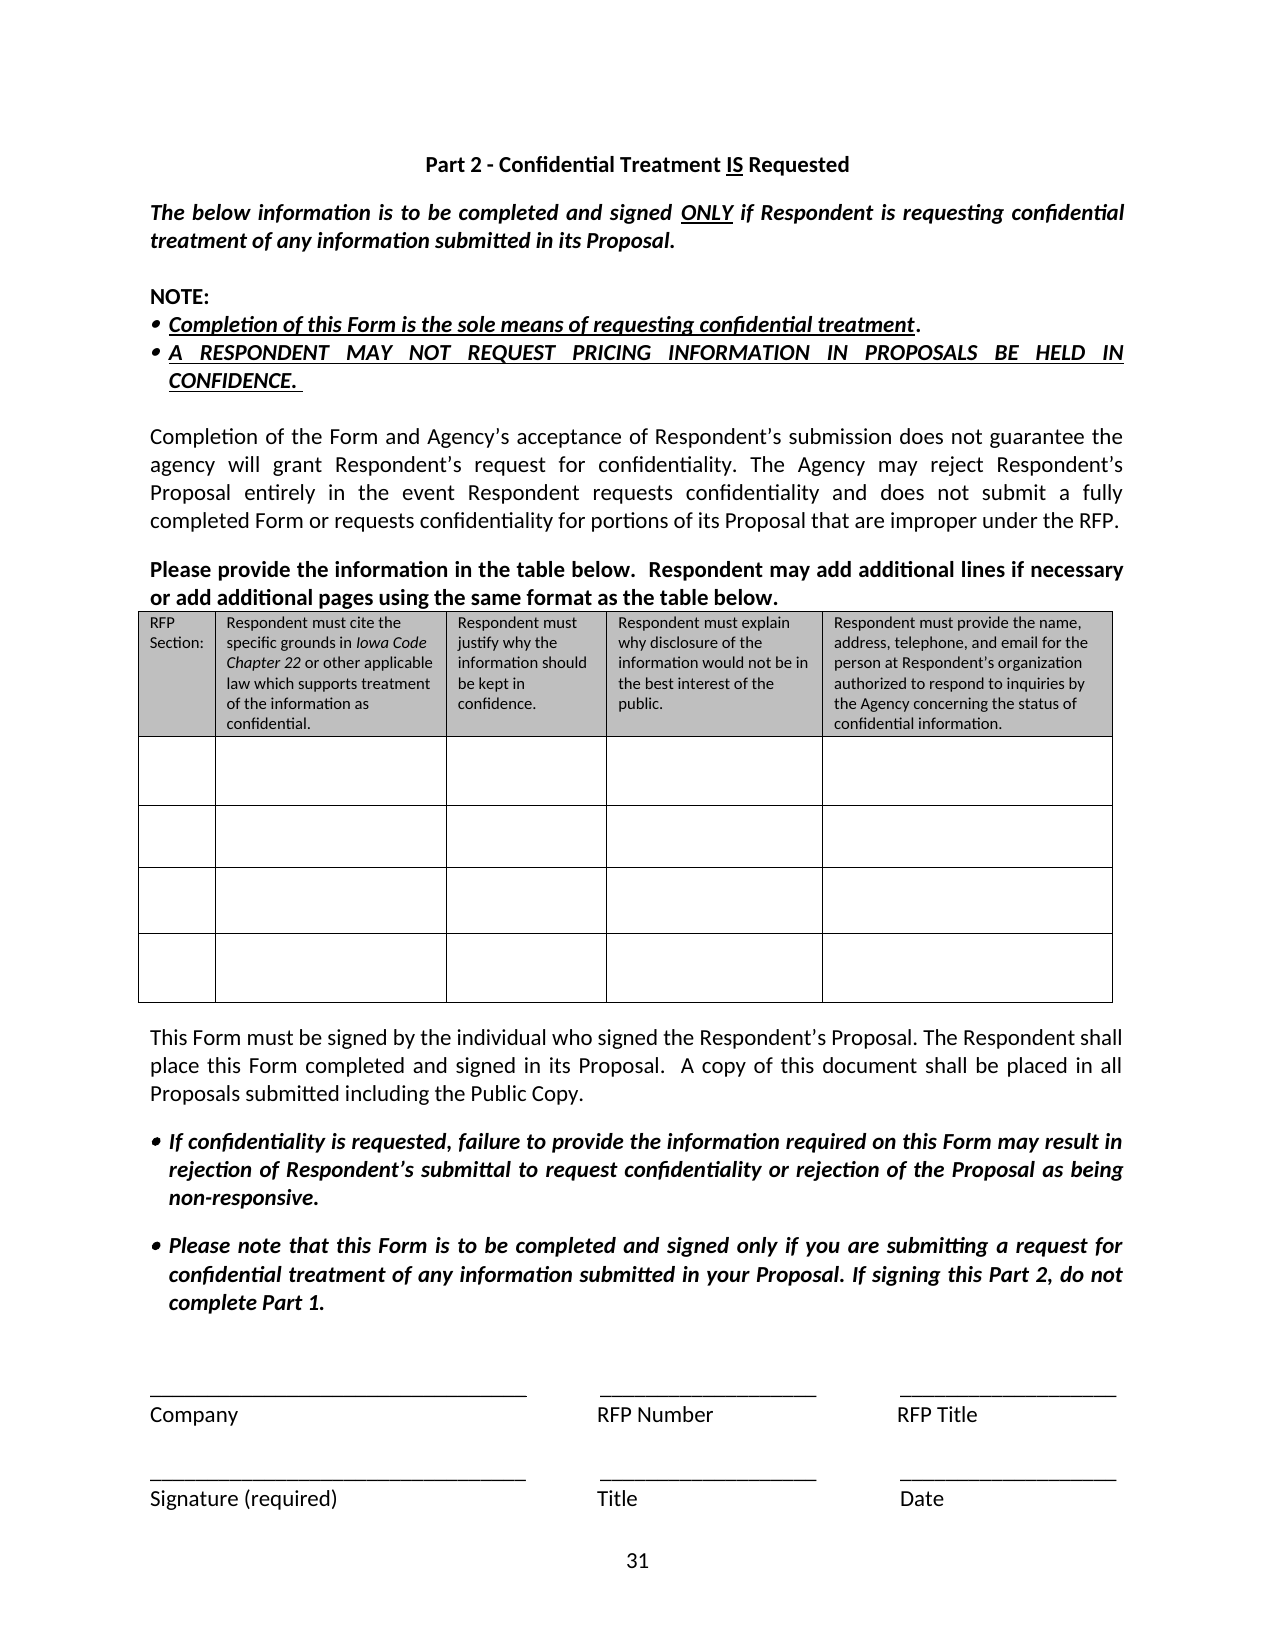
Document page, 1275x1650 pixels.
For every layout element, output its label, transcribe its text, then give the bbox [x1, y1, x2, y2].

text The below information is to be completed and signed ONLY if Respondent is requesting confidential treatment of any information submitted in its Proposal. [150, 198, 1125, 254]
list If confidentiality is requested, failure to provide the information required on this Form may result in rejection of Respondent’s submittal to request confidentiality or rejection of the Proposal as being non-responsive. [150, 1127, 1125, 1211]
table_cell [823, 737, 1112, 805]
text Completion of the Form and Agency’s acceptance of Respondent’s submission does not guarantee the agency will grant Respondent’s request for confidentiality. The Agency may reject Respondent’s Proposal entirely in the event Respondent requests confidentiality and does not submit a fully completed Form or requests confidentiality for portions of its Proposal that are improper under the RFP. [150, 422, 1125, 534]
table_cell [139, 868, 215, 933]
table_cell [823, 868, 1112, 933]
table_cell [447, 806, 606, 867]
text Please provide the information in the table below. Respondent may add additional lines if necessary or add additional pages using the same format as the table below. [150, 555, 1125, 611]
table_cell [607, 868, 822, 933]
table_cell [216, 806, 446, 867]
text Signature (required) Title Date [150, 1484, 1125, 1512]
text Company RFP Number RFP Title [150, 1400, 1125, 1428]
text Part 2 - Confidential Treatment IS Requested [150, 150, 1125, 178]
table_cell [823, 806, 1112, 867]
text This Form must be signed by the individual who signed the Respondent’s Proposal. The Respondent shall place this Form completed and signed in its Proposal. A copy of this document shall be placed in all Proposals submitted including the Public Copy. [150, 1023, 1125, 1107]
table_cell [139, 934, 215, 1002]
table_cell [216, 737, 446, 805]
table_cell [139, 737, 215, 805]
table_cell [823, 934, 1112, 1002]
table_header Respondent must provide the name, address, telephone, and email for the person at Respondent’s organization authorized to respond to inquiries by the Agency concerning the status of confidential information. [823, 612, 1112, 736]
list Please note that this Form is to be completed and signed only if you are submitting a request for confidential treatment of any information submitted in your Proposal. If signing this Part 2, do not complete Part 1. [150, 1232, 1125, 1316]
table_header RFP Section: [139, 612, 215, 736]
list Completion of this Form is the sole means of requesting confidential treatment. [150, 310, 1125, 338]
table_cell [216, 934, 446, 1002]
text _________________________________ ___________________ ___________________ [150, 1372, 1125, 1400]
table_header Respondent must justify why the information should be kept in confidence. [447, 612, 606, 736]
table_cell [447, 737, 606, 805]
text NOTE: [150, 282, 1125, 310]
table_cell [607, 737, 822, 805]
table_cell [607, 806, 822, 867]
table_header Respondent must explain why disclosure of the information would not be in the best interest of the public. [607, 612, 822, 736]
table_header Respondent must cite the specific grounds in Iowa Code Chapter 22 or other applicable law which supports treatment of the information as confidential. [216, 612, 446, 736]
table_cell [447, 868, 606, 933]
table_cell [139, 806, 215, 867]
list A RESPONDENT MAY NOT REQUEST PRICING INFORMATION IN PROPOSALS BE HELD IN CONFIDENCE. [150, 338, 1125, 394]
table_cell [216, 868, 446, 933]
text _________________________________ ___________________ ___________________ [150, 1456, 1125, 1484]
table_cell [447, 934, 606, 1002]
table_cell [607, 934, 822, 1002]
